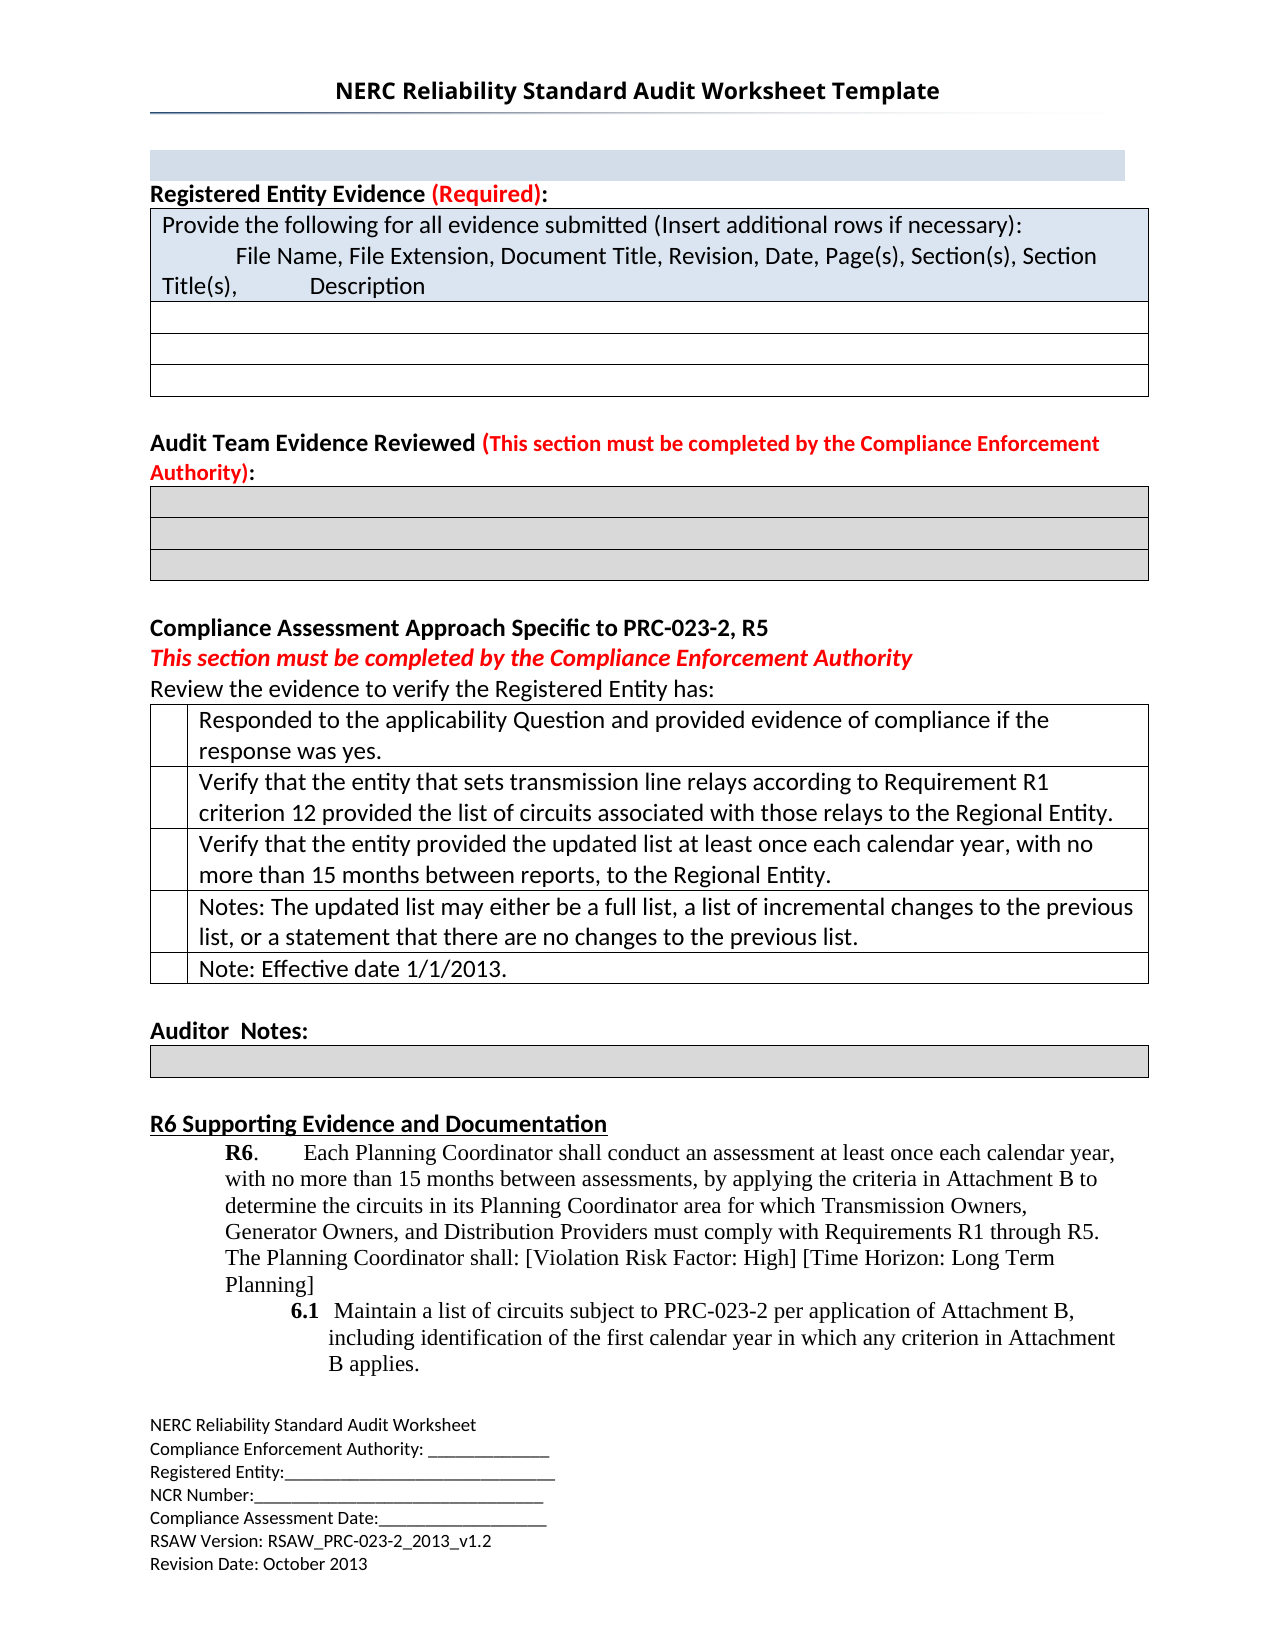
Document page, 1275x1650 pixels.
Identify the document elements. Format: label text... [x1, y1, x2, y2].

table_cell [151, 953, 187, 983]
table_cell [151, 550, 1148, 580]
table_header [151, 487, 1148, 517]
table_header Provide the following for all evidence submitted (Insert additional rows if necessary): File Name, File Extension, Document Title, Revision, Date, Page(s), Section(s), Section Title(s), Description [151, 209, 1148, 301]
table_cell [151, 767, 187, 828]
text 6.1 Maintain a list of circuits subject to PRC-023-2 per application of Attachment B, including identification of the first calendar year in which any criterion in Attachment B applies. [291, 1297, 1125, 1376]
table_cell [151, 518, 1148, 549]
text Compliance Assessment Approach Specific to PRC-023-2, R5 [150, 612, 1125, 642]
text Registered Entity Evidence (Required): [150, 181, 1125, 208]
table_cell [151, 302, 1148, 332]
table_header Responded to the applicability Question and provided evidence of compliance if the response was yes. [188, 705, 1148, 766]
text Review the evidence to verify the Registered Entity has: [150, 673, 1125, 703]
table_cell [151, 891, 187, 952]
table_cell [151, 334, 1148, 364]
table_cell Verify that the entity provided the updated list at least once each calendar year, with no more than 15 months between reports, to the Regional Entity. [188, 829, 1148, 890]
text Audit Team Evidence Reviewed (This section must be completed by the Compliance Enforcement Authority): [150, 427, 1125, 486]
picture [150, 112, 1126, 121]
text R6. Each Planning Coordinator shall conduct an assessment at least once each calendar year, with no more than 15 months between assessments, by applying the criteria in Attachment B to determine the circuits in its Planning Coordinator area for which Transmission Owners, Generator Owners, and Distribution Providers must comply with Requirements R1 through R5. The Planning Coordinator shall: [Violation Risk Factor: High] [Time Horizon: Long Term Planning] [225, 1139, 1125, 1297]
table_header [151, 705, 187, 766]
table_cell [151, 829, 187, 890]
table_cell Verify that the entity that sets transmission line relays according to Requirement R1 criterion 12 provided the list of circuits associated with those relays to the Regional Entity. [188, 767, 1148, 828]
table_cell Notes: The updated list may either be a full list, a list of incremental changes to the previous list, or a statement that there are no changes to the previous list. [188, 891, 1148, 952]
table_header [151, 1046, 1148, 1077]
subtitle R6 Supporting Evidence and Documentation [150, 1108, 1125, 1139]
text This section must be completed by the Compliance Enforcement Authority [150, 642, 1125, 673]
text Auditor Notes: [150, 1015, 1125, 1045]
table_cell [151, 365, 1148, 396]
table_cell Note: Effective date 1/1/2013. [188, 953, 1148, 983]
